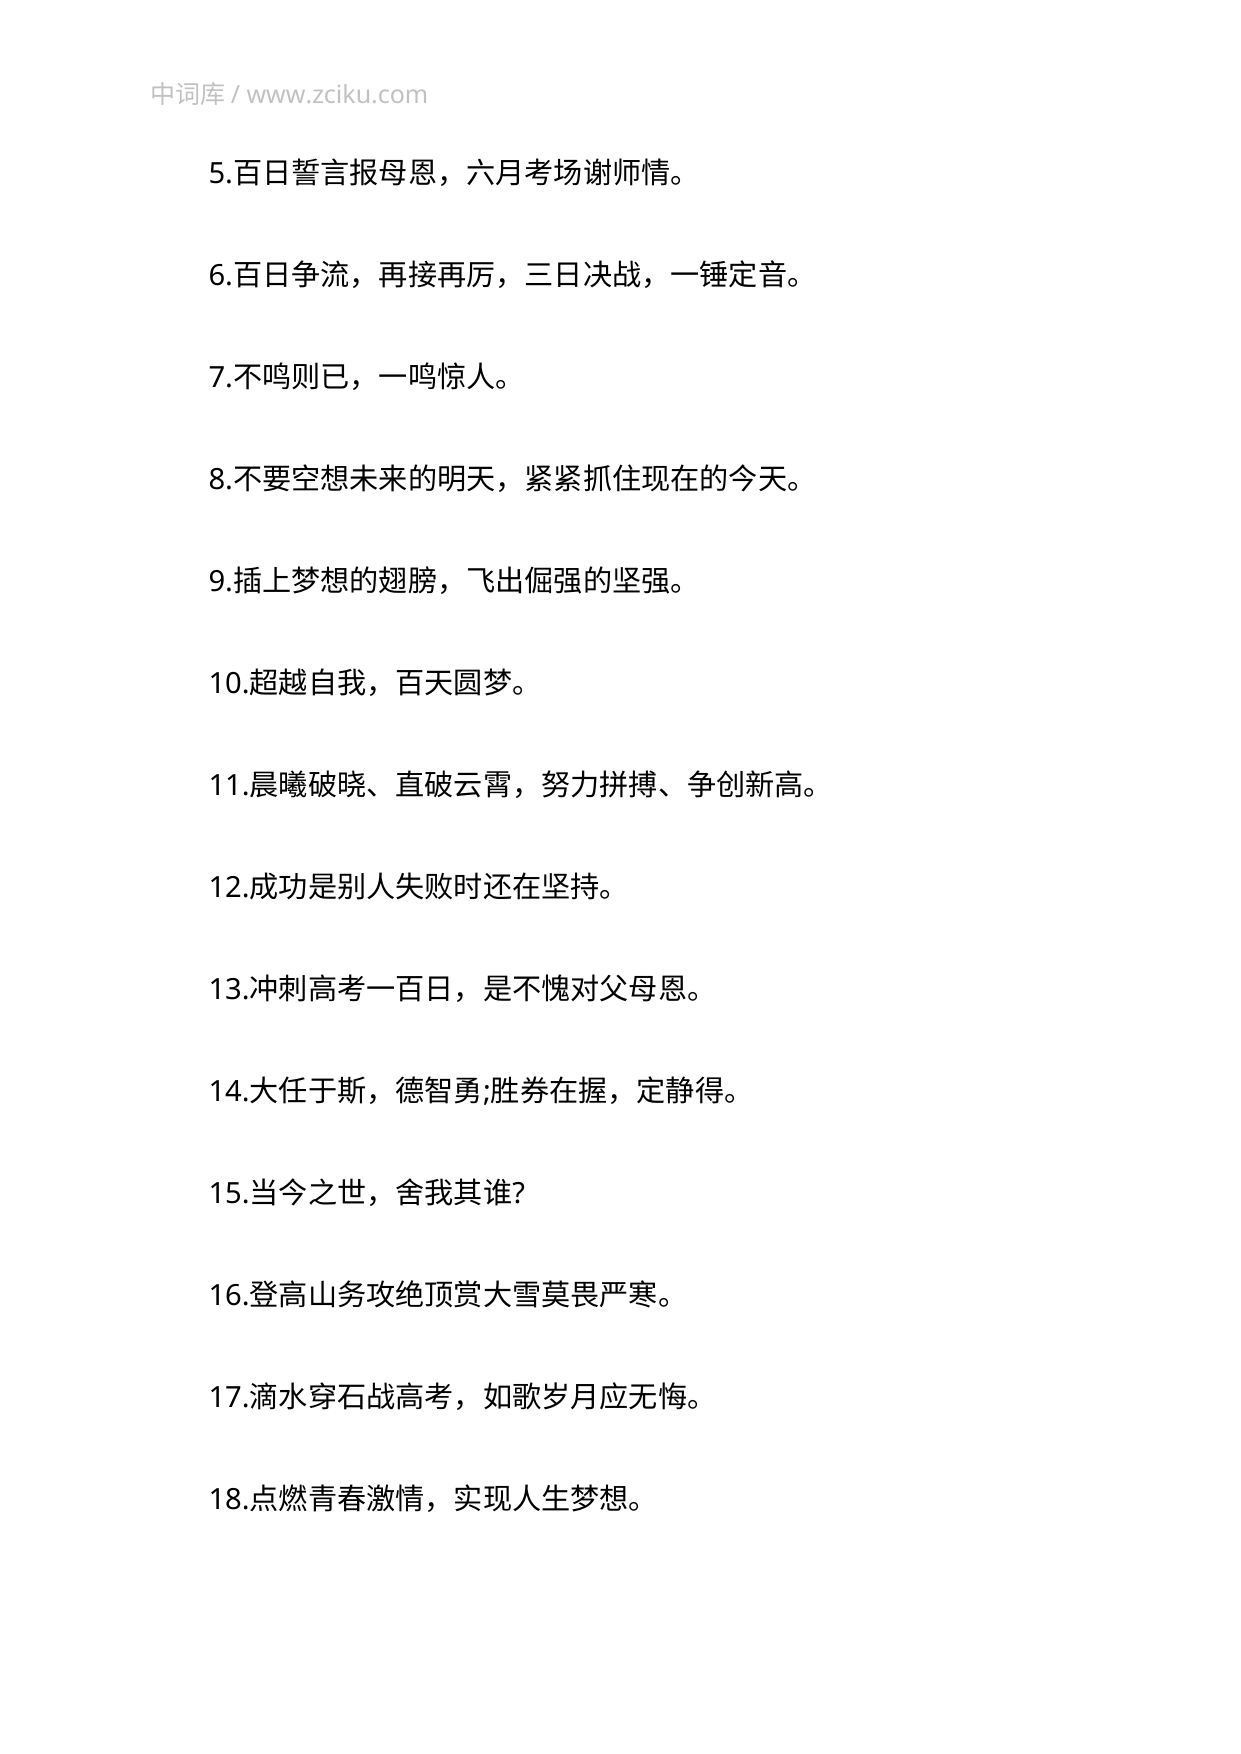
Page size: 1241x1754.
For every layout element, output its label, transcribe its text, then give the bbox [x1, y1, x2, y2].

text 5.百日誓言报母恩，六月考场谢师情。 [150, 150, 1090, 192]
text 16.登高山务攻绝顶赏大雪莫畏严寒。 [150, 1272, 1090, 1314]
text 13.冲刺高考一百日，是不愧对父母恩。 [150, 966, 1090, 1008]
text 12.成功是别人失败时还在坚持。 [150, 864, 1090, 906]
text 8.不要空想未来的明天，紧紧抓住现在的今天。 [150, 456, 1090, 498]
text 11.晨曦破晓、直破云霄，努力拼搏、争创新高。 [150, 762, 1090, 804]
text 9.插上梦想的翅膀，飞出倔强的坚强。 [150, 558, 1090, 600]
text 10.超越自我，百天圆梦。 [150, 660, 1090, 702]
text 7.不鸣则已，一鸣惊人。 [150, 354, 1090, 396]
text 6.百日争流，再接再厉，三日决战，一锤定音。 [150, 252, 1090, 294]
text 15.当今之世，舍我其谁? [150, 1170, 1090, 1212]
text 17.滴水穿石战高考，如歌岁月应无悔。 [150, 1374, 1090, 1416]
text 18.点燃青春激情，实现人生梦想。 [150, 1476, 1090, 1518]
text 14.大任于斯，德智勇;胜券在握，定静得。 [150, 1068, 1090, 1110]
